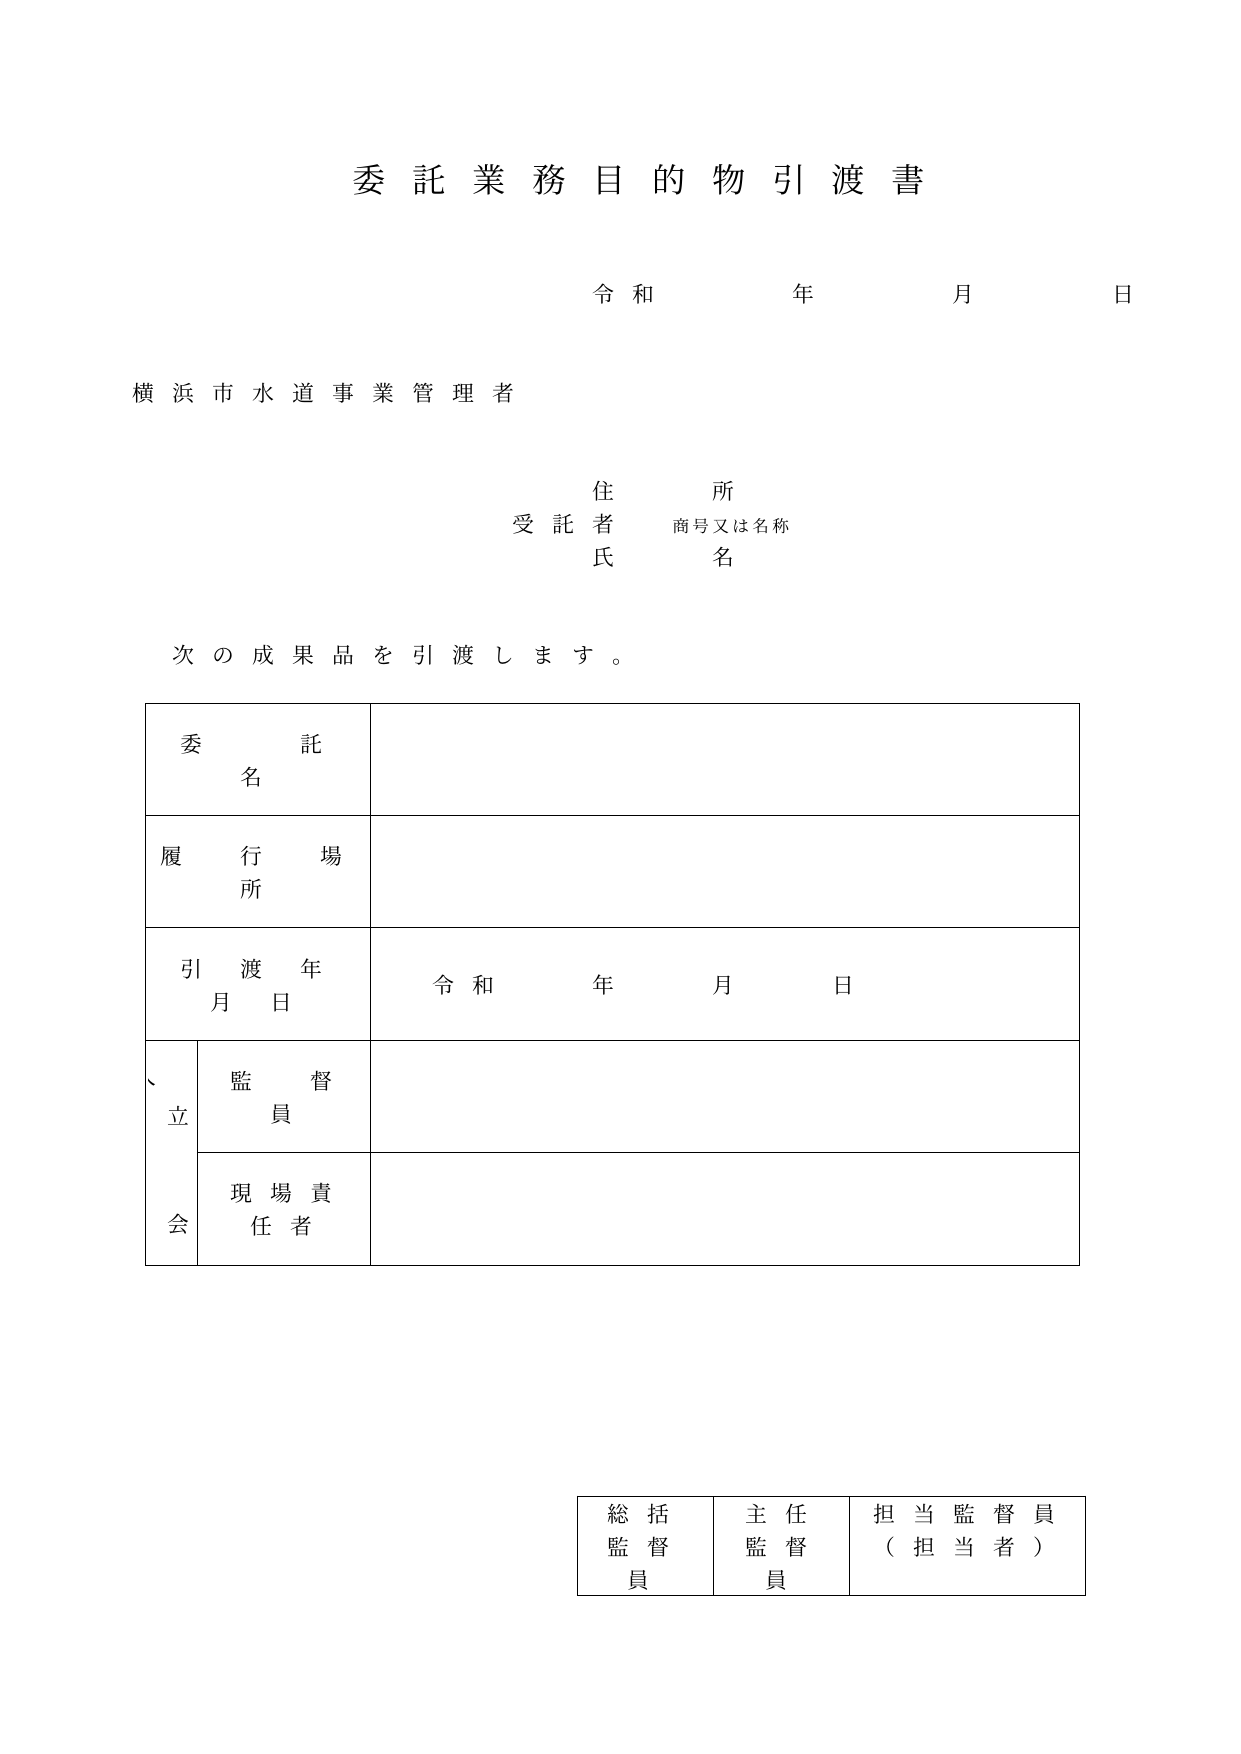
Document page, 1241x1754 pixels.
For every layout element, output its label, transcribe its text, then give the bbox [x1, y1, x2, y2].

text 受託者 商号又は名称 [494, 506, 1152, 539]
table_cell [371, 1153, 1079, 1265]
table_header 総括監督員 （課 長） [578, 1497, 713, 1595]
table_header 主任監督員 （係 長） [714, 1497, 849, 1595]
text 令和 年 月 日 [132, 277, 1152, 309]
table_cell 立 会 人 [146, 1041, 197, 1265]
text 横浜市水道事業管理者 [132, 375, 1152, 408]
table_cell [371, 1041, 1079, 1152]
table_cell 監 督 員 [198, 1041, 370, 1152]
text 氏 名 [584, 539, 1152, 572]
table_cell 現場責任者 [198, 1153, 370, 1265]
table_header [371, 704, 1079, 815]
text 住 所 [584, 474, 1152, 506]
table_cell 引 渡 年 月 日 [146, 928, 370, 1040]
text 次の成果品を引渡します。 [132, 638, 1152, 671]
table_cell 履 行 場 所 [146, 816, 370, 927]
text 委 託 業 務 目 的 物 引 渡 書 [132, 146, 1152, 211]
table_cell [371, 816, 1079, 927]
table_header 委 託 名 [146, 704, 370, 815]
table_header 担当監督員 （担当者） [850, 1497, 1085, 1595]
table_cell 令和 年 月 日 [371, 928, 1079, 1040]
